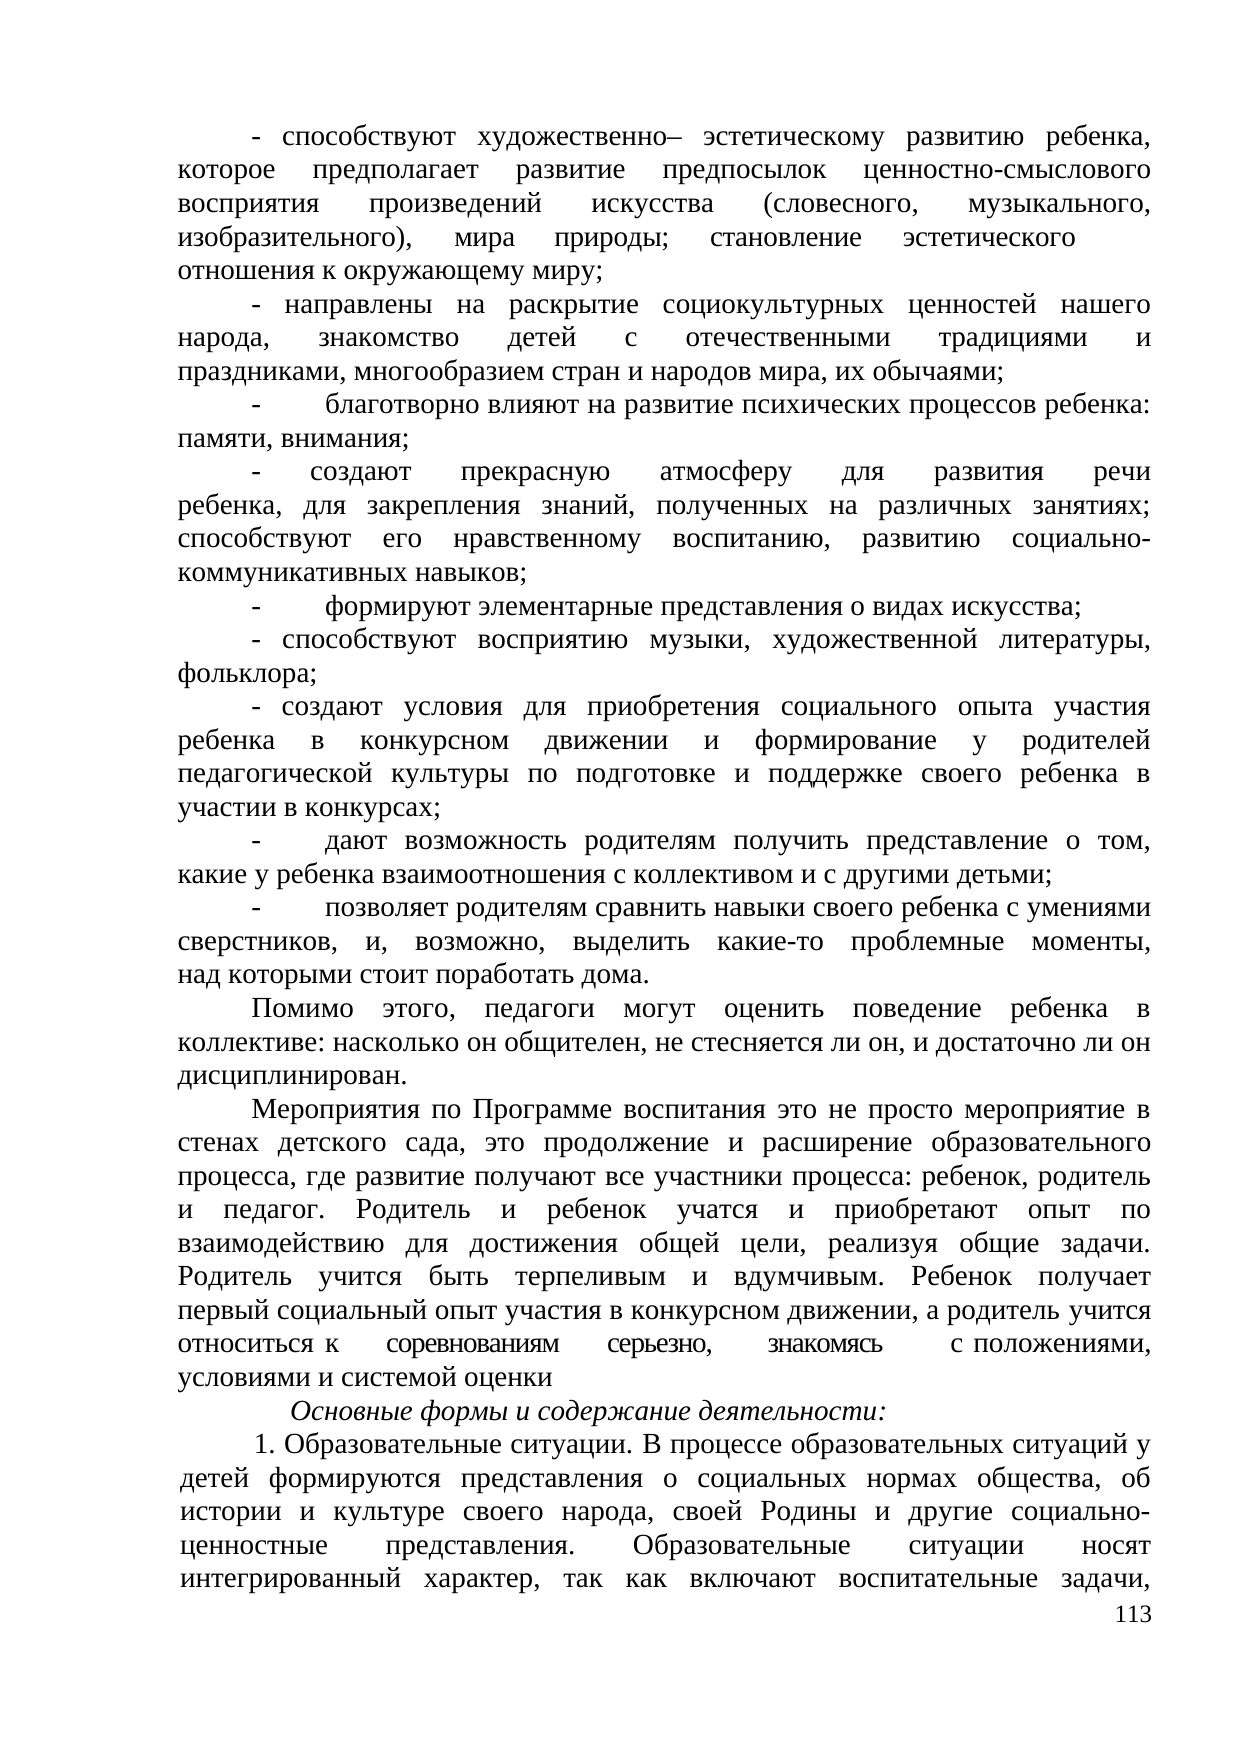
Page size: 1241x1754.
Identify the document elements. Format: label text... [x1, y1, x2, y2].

text - позволяет родителям сравнить навыки своего ребенка с умениями сверстников, и, возможно, выделить какие-то проблемные моменты, над которыми стоит поработать дома. [177, 889, 1152, 990]
text Мероприятия по Программе воспитания это не просто мероприятие в стенах детского сада, это продолжение и расширение образовательного процесса, где развитие получают все участники процесса: ребенок, родитель и педагог. Родитель и ребенок учатся и приобретают опыт по взаимодействию для достижения общей цели, реализуя общие задачи. Родитель учится быть терпеливым и вдумчивым. Ребенок получает первый социальный опыт участия в конкурсном движении, а родитель учится относиться к соревнованиям серьезно, знакомясь с положениями, условиями и системой оценки [177, 1091, 1152, 1393]
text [180, 1426, 1152, 1594]
text - способствуют восприятию музыки, художественной литературы, фольклора; [177, 621, 1152, 688]
text - способствуют художественно– эстетическому развитию ребенка, которое предполагает развитие предпосылок ценностно-смыслового восприятия произведений искусства (словесного, музыкального, изобразительного), мира природы; становление эстетического отношения к окружающему миру; [177, 118, 1152, 286]
text - направлены на раскрытие социокультурных ценностей нашего народа, знакомство детей с отечественными традициями и праздниками, многообразием стран и народов мира, их обычаями; [177, 286, 1152, 386]
text - формируют элементарные представления о видах искусства; [177, 588, 1152, 621]
text Помимо этого, педагоги могут оценить поведение ребенка в коллективе: насколько он общителен, не стесняется ли он, и достаточно ли он дисциплинирован. [177, 990, 1152, 1091]
text Основные формы и содержание деятельности: [180, 1393, 1152, 1426]
text - дают возможность родителям получить представление о том, какие у ребенка взаимоотношения с коллективом и с другими детьми; [177, 822, 1152, 889]
text - создают условия для приобретения социального опыта участия ребенка в конкурсном движении и формирование у родителей педагогической культуры по подготовке и поддержке своего ребенка в участии в конкурсах; [177, 688, 1152, 822]
text - благотворно влияют на развитие психических процессов ребенка: памяти, внимания; [177, 386, 1152, 453]
text - создают прекрасную атмосферу для развития речи ребенка, для закрепления знаний, полученных на различных занятиях; способствуют его нравственному воспитанию, развитию социально- коммуникативных навыков; [177, 453, 1152, 588]
